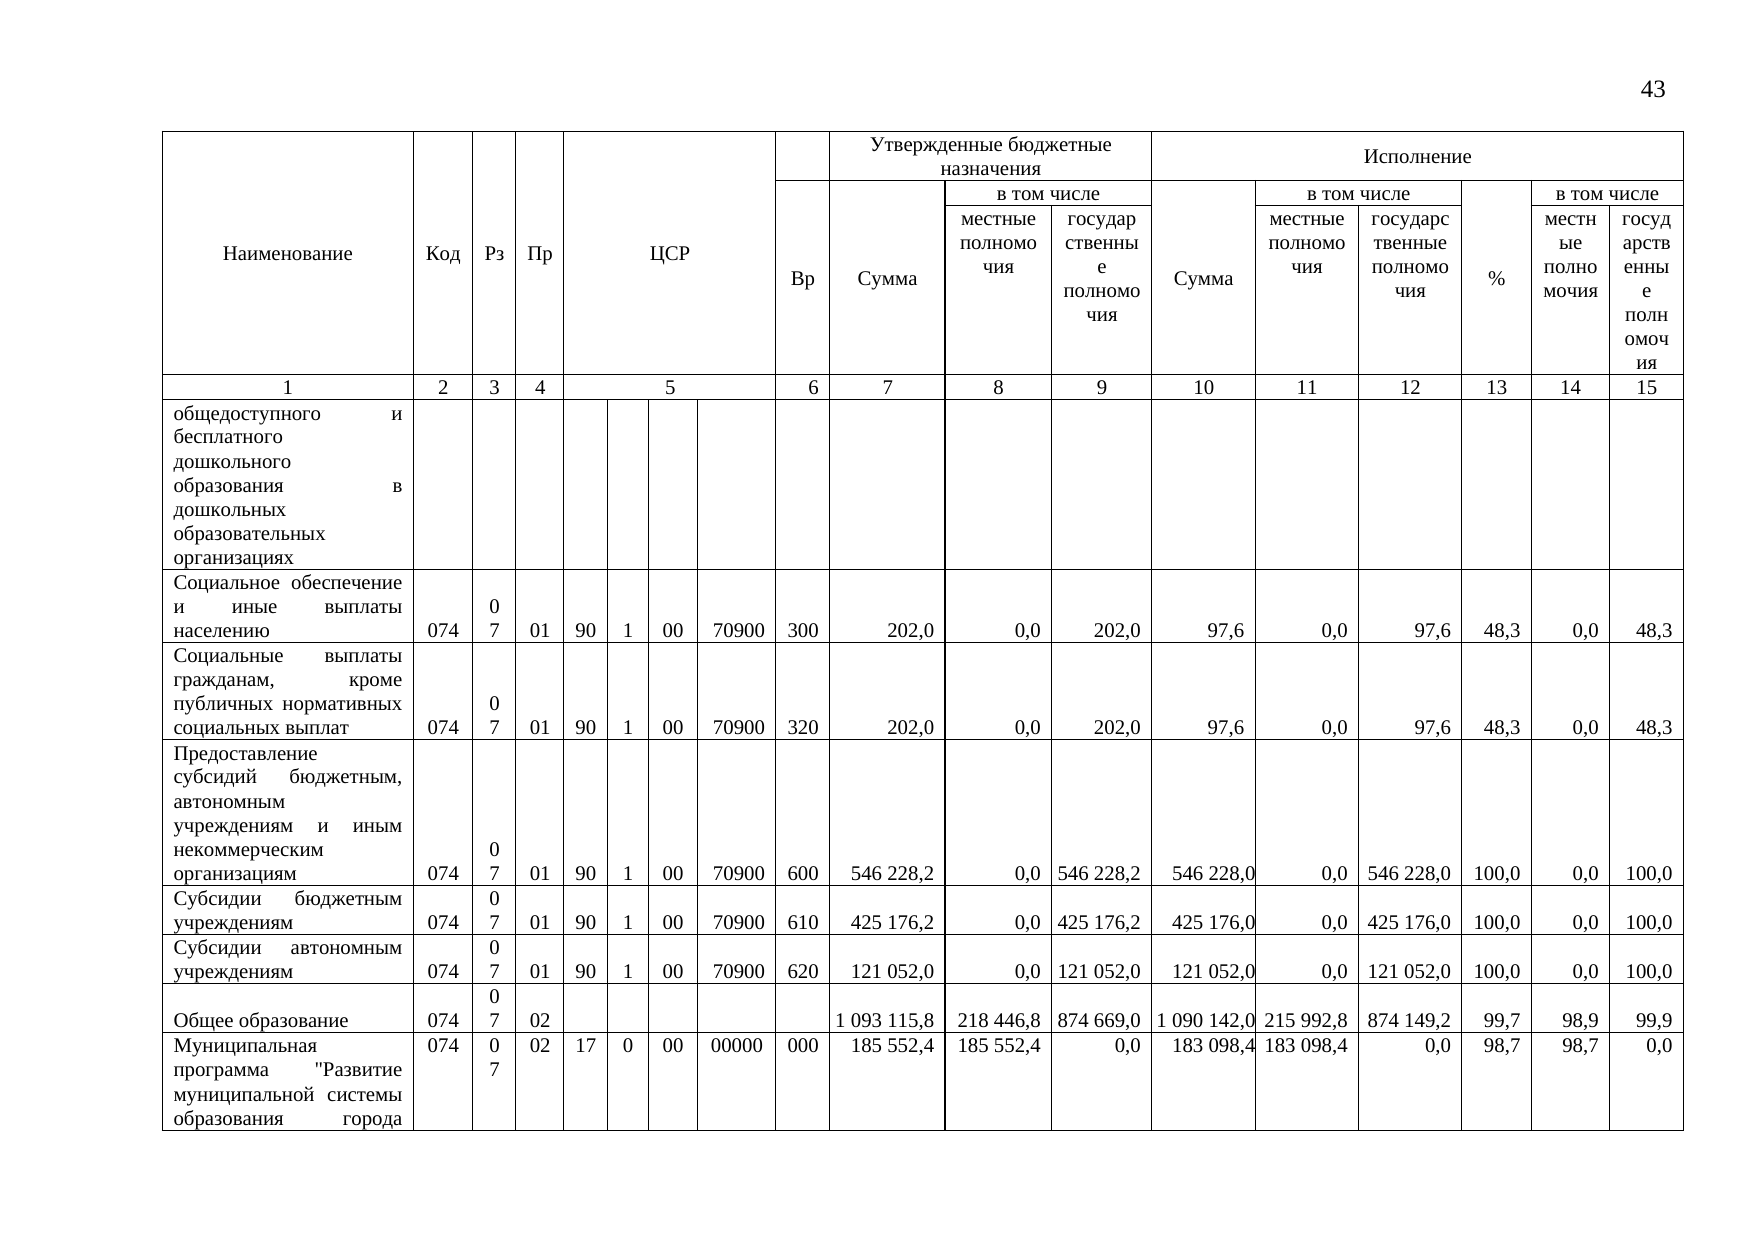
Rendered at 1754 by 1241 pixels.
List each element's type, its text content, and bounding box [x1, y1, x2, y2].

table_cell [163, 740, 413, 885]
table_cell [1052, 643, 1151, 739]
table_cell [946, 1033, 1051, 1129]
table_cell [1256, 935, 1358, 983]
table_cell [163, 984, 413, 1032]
table_cell 13 [1462, 375, 1531, 399]
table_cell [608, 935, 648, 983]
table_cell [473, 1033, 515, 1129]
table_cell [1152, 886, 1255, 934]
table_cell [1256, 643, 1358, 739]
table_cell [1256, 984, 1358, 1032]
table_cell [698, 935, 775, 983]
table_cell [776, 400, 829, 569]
table_cell 5 [564, 375, 775, 399]
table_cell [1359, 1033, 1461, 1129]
table_cell местные полномочия [1256, 206, 1358, 374]
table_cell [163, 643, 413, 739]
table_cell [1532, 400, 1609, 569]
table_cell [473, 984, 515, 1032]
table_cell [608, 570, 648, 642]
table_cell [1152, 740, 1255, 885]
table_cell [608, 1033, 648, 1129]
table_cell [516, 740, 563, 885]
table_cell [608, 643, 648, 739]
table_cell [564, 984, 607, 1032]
table_header Пр [516, 132, 563, 374]
table_cell государственные полномочия [1359, 206, 1461, 374]
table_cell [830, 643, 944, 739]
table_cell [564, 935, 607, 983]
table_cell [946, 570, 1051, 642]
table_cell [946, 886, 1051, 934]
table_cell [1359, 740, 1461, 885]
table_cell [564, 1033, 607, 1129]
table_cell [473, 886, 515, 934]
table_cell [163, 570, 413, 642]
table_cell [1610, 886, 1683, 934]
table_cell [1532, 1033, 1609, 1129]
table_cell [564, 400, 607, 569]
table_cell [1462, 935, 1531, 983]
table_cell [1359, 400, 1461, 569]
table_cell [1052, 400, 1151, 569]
table_cell 12 [1359, 375, 1461, 399]
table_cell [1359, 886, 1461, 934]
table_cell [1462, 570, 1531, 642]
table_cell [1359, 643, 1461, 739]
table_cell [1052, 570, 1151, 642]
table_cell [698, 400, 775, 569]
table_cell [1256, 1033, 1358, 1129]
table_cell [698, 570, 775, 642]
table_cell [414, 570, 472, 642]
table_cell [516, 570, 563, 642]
table_header Код [414, 132, 472, 374]
table_cell в том числе [1256, 181, 1461, 205]
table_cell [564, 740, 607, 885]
table_cell Сумма [830, 181, 944, 374]
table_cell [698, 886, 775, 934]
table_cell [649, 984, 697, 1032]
table_cell государственные полномочия [1052, 206, 1151, 374]
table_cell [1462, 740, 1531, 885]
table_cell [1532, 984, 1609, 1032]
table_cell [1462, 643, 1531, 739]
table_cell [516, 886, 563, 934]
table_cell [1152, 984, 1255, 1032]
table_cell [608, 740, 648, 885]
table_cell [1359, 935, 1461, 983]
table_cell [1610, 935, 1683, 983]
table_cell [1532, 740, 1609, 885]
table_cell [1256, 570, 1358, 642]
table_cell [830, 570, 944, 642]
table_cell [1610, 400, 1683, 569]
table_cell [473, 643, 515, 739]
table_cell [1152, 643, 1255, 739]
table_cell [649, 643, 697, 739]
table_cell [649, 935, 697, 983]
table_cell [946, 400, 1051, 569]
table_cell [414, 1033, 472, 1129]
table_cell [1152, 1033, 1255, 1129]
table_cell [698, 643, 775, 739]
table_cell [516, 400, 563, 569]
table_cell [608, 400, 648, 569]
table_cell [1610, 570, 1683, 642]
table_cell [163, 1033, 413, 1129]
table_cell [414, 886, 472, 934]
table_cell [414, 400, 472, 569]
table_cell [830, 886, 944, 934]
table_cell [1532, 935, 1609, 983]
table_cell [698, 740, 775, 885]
table_cell 9 [1052, 375, 1151, 399]
table_cell местные полномочия [946, 206, 1051, 374]
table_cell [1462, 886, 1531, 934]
table_header Исполнение [1152, 132, 1683, 180]
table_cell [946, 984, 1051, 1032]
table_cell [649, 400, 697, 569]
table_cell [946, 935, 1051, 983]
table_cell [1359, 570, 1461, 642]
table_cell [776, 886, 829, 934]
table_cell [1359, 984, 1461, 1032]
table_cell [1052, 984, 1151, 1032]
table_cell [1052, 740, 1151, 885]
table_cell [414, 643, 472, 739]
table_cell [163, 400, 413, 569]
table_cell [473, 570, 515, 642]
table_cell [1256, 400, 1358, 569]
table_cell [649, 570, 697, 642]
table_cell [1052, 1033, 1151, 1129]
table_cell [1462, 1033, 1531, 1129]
table_cell 14 [1532, 375, 1609, 399]
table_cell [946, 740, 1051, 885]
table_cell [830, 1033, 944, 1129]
table_cell 1 [163, 375, 413, 399]
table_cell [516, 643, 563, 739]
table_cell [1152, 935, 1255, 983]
table_header ЦСР [564, 132, 775, 374]
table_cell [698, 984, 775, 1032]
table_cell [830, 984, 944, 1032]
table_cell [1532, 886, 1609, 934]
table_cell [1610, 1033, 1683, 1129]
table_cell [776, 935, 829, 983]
table_header Рз [473, 132, 515, 374]
table_cell 10 [1152, 375, 1255, 399]
table_header Наименование [163, 132, 413, 374]
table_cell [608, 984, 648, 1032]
table_cell Сумма [1152, 181, 1255, 374]
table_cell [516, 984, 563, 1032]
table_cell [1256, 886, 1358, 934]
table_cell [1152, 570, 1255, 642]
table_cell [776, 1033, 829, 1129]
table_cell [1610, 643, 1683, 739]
table_cell 15 [1610, 375, 1683, 399]
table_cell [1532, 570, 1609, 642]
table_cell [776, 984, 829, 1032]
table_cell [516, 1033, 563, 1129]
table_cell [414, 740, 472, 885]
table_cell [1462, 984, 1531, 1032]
table_cell Вр [776, 181, 829, 374]
table_cell местные полномочия [1532, 206, 1609, 374]
table_cell в том числе [1532, 181, 1683, 205]
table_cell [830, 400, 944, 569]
table_cell 6 [776, 375, 829, 399]
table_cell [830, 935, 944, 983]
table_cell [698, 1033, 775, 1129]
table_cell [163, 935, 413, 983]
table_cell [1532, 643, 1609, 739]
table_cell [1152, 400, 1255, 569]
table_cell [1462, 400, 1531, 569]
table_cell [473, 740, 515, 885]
table_header [776, 132, 829, 180]
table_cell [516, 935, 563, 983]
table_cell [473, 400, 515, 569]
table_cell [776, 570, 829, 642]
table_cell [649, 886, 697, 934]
table_cell государственные полномочия [1610, 206, 1683, 374]
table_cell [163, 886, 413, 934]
table_cell 7 [830, 375, 944, 399]
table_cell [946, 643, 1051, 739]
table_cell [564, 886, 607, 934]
table_cell 8 [946, 375, 1051, 399]
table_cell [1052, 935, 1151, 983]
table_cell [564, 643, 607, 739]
table_cell 4 [516, 375, 563, 399]
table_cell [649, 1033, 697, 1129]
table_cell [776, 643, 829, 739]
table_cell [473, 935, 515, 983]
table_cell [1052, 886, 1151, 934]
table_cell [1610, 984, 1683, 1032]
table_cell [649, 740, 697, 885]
table_cell 11 [1256, 375, 1358, 399]
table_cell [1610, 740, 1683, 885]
table_cell 2 [414, 375, 472, 399]
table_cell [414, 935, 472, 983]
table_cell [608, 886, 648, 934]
table_header Утвержденные бюджетные назначения [830, 132, 1151, 180]
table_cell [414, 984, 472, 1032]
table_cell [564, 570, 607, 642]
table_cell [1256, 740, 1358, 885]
table_cell % [1462, 181, 1531, 374]
table_cell в том числе [946, 181, 1151, 205]
table_cell 3 [473, 375, 515, 399]
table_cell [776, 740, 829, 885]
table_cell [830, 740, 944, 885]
